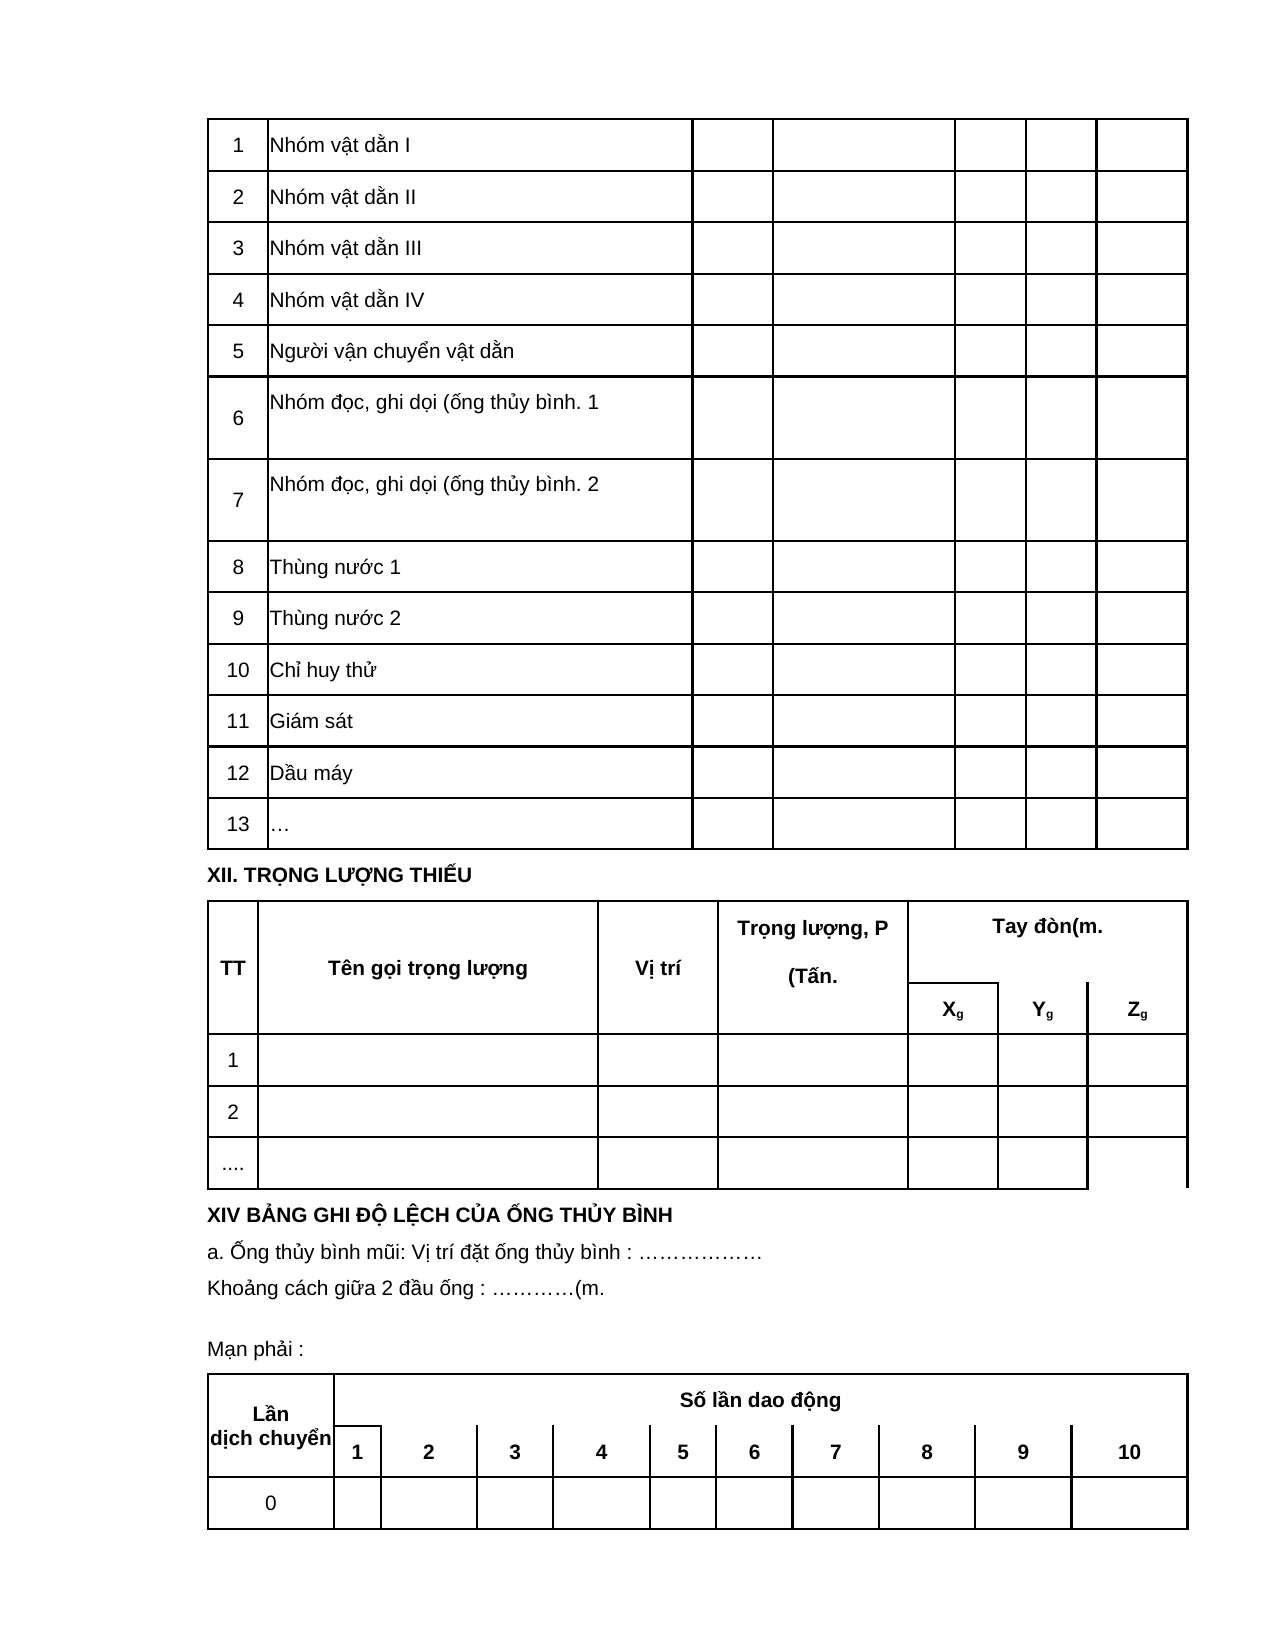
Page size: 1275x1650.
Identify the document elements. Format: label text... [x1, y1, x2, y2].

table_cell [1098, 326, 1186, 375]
text XIV BẢNG GHI ĐỘ LỆCH CỦA ỐNG THỦY BÌNH [207, 1202, 1186, 1227]
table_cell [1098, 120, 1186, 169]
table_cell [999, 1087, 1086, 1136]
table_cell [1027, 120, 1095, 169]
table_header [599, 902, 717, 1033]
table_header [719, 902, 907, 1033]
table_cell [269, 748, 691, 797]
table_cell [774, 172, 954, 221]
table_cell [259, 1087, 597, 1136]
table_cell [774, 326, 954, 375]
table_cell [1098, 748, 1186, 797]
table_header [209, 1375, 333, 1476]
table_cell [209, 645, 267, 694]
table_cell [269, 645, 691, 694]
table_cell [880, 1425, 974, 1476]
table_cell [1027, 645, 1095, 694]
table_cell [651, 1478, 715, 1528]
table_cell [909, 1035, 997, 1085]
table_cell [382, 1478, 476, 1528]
text Khoảng cách giữa 2 đầu ống : …………(m. [207, 1276, 1186, 1300]
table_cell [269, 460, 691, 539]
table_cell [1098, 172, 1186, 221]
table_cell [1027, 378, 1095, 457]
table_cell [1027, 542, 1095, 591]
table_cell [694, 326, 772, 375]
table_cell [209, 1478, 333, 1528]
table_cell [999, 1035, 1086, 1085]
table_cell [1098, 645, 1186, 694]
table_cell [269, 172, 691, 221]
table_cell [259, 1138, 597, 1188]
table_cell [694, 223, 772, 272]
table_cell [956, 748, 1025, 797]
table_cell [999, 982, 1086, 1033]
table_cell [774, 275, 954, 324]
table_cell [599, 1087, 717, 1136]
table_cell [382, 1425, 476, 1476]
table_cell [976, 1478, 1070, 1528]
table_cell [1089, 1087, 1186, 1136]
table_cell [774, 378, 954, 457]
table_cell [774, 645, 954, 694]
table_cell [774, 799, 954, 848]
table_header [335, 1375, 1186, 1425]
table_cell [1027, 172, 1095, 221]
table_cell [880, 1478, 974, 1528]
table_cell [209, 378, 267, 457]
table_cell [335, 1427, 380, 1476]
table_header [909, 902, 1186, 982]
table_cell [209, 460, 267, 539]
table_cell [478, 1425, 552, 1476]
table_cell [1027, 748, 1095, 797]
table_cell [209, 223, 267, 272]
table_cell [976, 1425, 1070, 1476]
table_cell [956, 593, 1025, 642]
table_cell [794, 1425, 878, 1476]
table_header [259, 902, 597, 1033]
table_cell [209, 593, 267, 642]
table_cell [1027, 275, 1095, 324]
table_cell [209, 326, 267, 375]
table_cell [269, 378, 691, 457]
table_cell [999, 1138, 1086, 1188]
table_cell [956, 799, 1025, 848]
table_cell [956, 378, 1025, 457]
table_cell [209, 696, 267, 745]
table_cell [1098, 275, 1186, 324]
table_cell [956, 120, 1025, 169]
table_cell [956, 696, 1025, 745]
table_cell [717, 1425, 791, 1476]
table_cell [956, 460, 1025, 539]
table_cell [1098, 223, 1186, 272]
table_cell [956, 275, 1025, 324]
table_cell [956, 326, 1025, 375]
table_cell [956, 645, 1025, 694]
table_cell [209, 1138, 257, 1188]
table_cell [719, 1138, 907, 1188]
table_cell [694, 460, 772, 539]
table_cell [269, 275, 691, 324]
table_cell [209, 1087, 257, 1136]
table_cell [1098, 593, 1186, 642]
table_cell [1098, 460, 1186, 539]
text Mạn phải : [207, 1336, 1186, 1361]
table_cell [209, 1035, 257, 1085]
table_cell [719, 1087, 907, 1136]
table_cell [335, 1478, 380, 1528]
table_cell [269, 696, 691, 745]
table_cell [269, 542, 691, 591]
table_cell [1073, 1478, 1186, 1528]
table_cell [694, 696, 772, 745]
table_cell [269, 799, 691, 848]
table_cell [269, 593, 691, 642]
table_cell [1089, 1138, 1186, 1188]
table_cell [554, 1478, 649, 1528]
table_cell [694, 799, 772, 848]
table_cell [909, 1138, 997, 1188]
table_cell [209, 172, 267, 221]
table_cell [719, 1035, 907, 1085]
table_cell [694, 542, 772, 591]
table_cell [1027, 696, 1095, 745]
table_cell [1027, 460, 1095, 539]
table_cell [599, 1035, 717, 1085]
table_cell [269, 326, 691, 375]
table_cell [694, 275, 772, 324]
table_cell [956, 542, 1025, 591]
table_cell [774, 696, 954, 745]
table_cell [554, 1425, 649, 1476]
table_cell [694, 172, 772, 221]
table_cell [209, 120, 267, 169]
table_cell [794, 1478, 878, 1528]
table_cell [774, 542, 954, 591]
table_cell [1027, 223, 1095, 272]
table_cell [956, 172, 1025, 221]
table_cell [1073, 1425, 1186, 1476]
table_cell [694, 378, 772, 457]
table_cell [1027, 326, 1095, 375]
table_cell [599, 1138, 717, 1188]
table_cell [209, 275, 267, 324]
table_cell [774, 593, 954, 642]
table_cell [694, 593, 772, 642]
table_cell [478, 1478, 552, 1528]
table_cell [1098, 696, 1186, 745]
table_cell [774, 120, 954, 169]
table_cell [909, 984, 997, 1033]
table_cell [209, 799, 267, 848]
text a. Ống thủy bình mũi: Vị trí đặt ống thủy bình : ……………… [207, 1239, 1186, 1263]
text XII. TRỌNG LƯỢNG THIẾU [207, 863, 1186, 887]
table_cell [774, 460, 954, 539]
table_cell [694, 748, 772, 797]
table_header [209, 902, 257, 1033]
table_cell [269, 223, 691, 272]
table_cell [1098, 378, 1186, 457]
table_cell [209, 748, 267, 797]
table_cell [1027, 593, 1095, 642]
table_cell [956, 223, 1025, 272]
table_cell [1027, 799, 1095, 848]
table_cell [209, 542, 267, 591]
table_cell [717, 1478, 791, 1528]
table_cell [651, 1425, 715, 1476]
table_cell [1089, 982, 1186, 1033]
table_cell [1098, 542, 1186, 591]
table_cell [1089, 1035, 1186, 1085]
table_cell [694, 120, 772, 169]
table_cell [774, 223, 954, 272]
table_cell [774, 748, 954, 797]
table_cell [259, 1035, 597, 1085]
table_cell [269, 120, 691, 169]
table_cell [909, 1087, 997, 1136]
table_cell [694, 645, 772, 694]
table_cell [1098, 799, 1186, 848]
